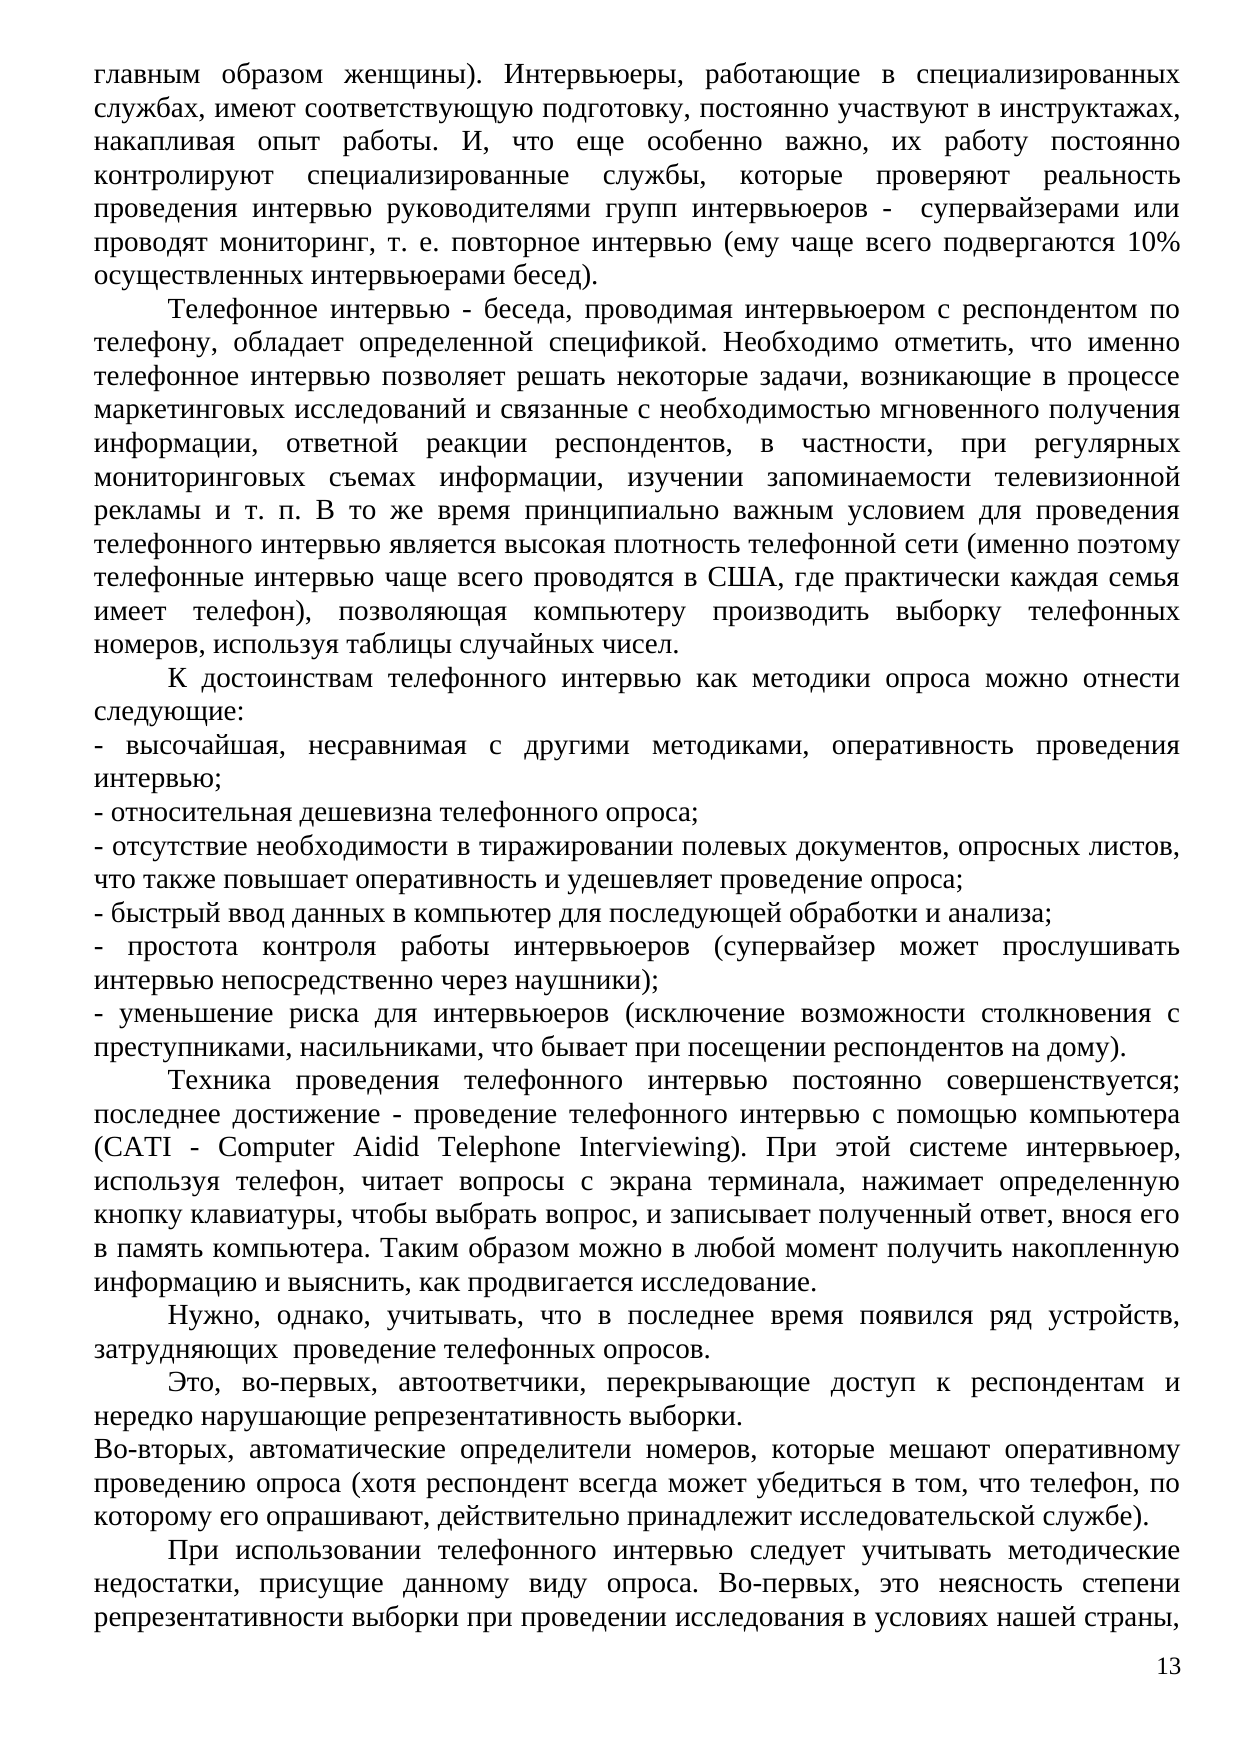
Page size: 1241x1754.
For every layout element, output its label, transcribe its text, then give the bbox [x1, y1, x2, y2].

text - простота контроля работы интервьюеров (супервайзер может прослушивать интервью непосредственно через наушники); [94, 928, 1181, 995]
text - отсутствие необходимости в тиражировании полевых документов, опросных листов, что также повышает оперативность и удешевляет проведение опроса; [94, 828, 1181, 895]
text К достоинствам телефонного интервью как методики опроса можно отнести следующие: [94, 660, 1181, 727]
text Нужно, однако, учитывать, что в последнее время появился ряд устройств, затрудняющих проведение телефонных опросов. [94, 1297, 1181, 1364]
text Техника проведения телефонного интервью постоянно совершенствуется; последнее достижение - проведение телефонного интервью с помощью компьютера (САТI - Computer Aidid Telephone Intегviеwing). При этой системе интервьюер, используя телефон, читает вопросы с экрана терминала, нажимает определенную кнопку клавиатуры, чтобы выбрать вопрос, и записывает полученный ответ, внося его в память компьютера. Таким образом можно в любой момент получить накопленную информацию и выяснить, как продвигается исследование. [94, 1062, 1181, 1297]
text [94, 1532, 1181, 1633]
text Это, во-первых, автоответчики, перекрывающие доступ к респондентам и нередко нарушающие репрезентативность выборки. [94, 1364, 1181, 1431]
text Телефонное интервью - беседа, проводимая интервьюером с респондентом по телефону, обладает определенной спецификой. Необходимо отметить, что именно телефонное интервью позволяет решать некоторые задачи, возникающие в процессе маркетинговых исследований и связанные с необходимостью мгновенного получения информации, ответной реакции респондентов, в частности, при регулярных мониторинговых съемах информации, изучении запоминаемости телевизионной рекламы и т. п. В то же время принципиально важным условием для проведения телефонного интервью является высокая плотность телефонной сети (именно поэтому телефонные интервью чаще всего проводятся в США, где практически каждая семья имеет телефон), позволяющая компьютеру производить выборку телефонных номеров, используя таблицы случайных чисел. [94, 291, 1181, 660]
text - высочайшая, несравнимая с другими методиками, оперативность проведения интервью; [94, 727, 1181, 794]
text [94, 56, 1181, 291]
text - быстрый ввод данных в компьютер для последующей обработки и анализа; [94, 895, 1181, 928]
text - относительная дешевизна телефонного опроса; [94, 794, 1181, 828]
text - уменьшение риска для интервьюеров (исключение возможности столкновения с преступниками, насильниками, что бывает при посещении респондентов на дому). [94, 995, 1181, 1062]
text Во-вторых, автоматические определители номеров, которые мешают оперативному проведению опроса (хотя респондент всегда может убедиться в том, что телефон, по которому его опрашивают, действительно принадлежит исследовательской службе). [94, 1431, 1181, 1532]
